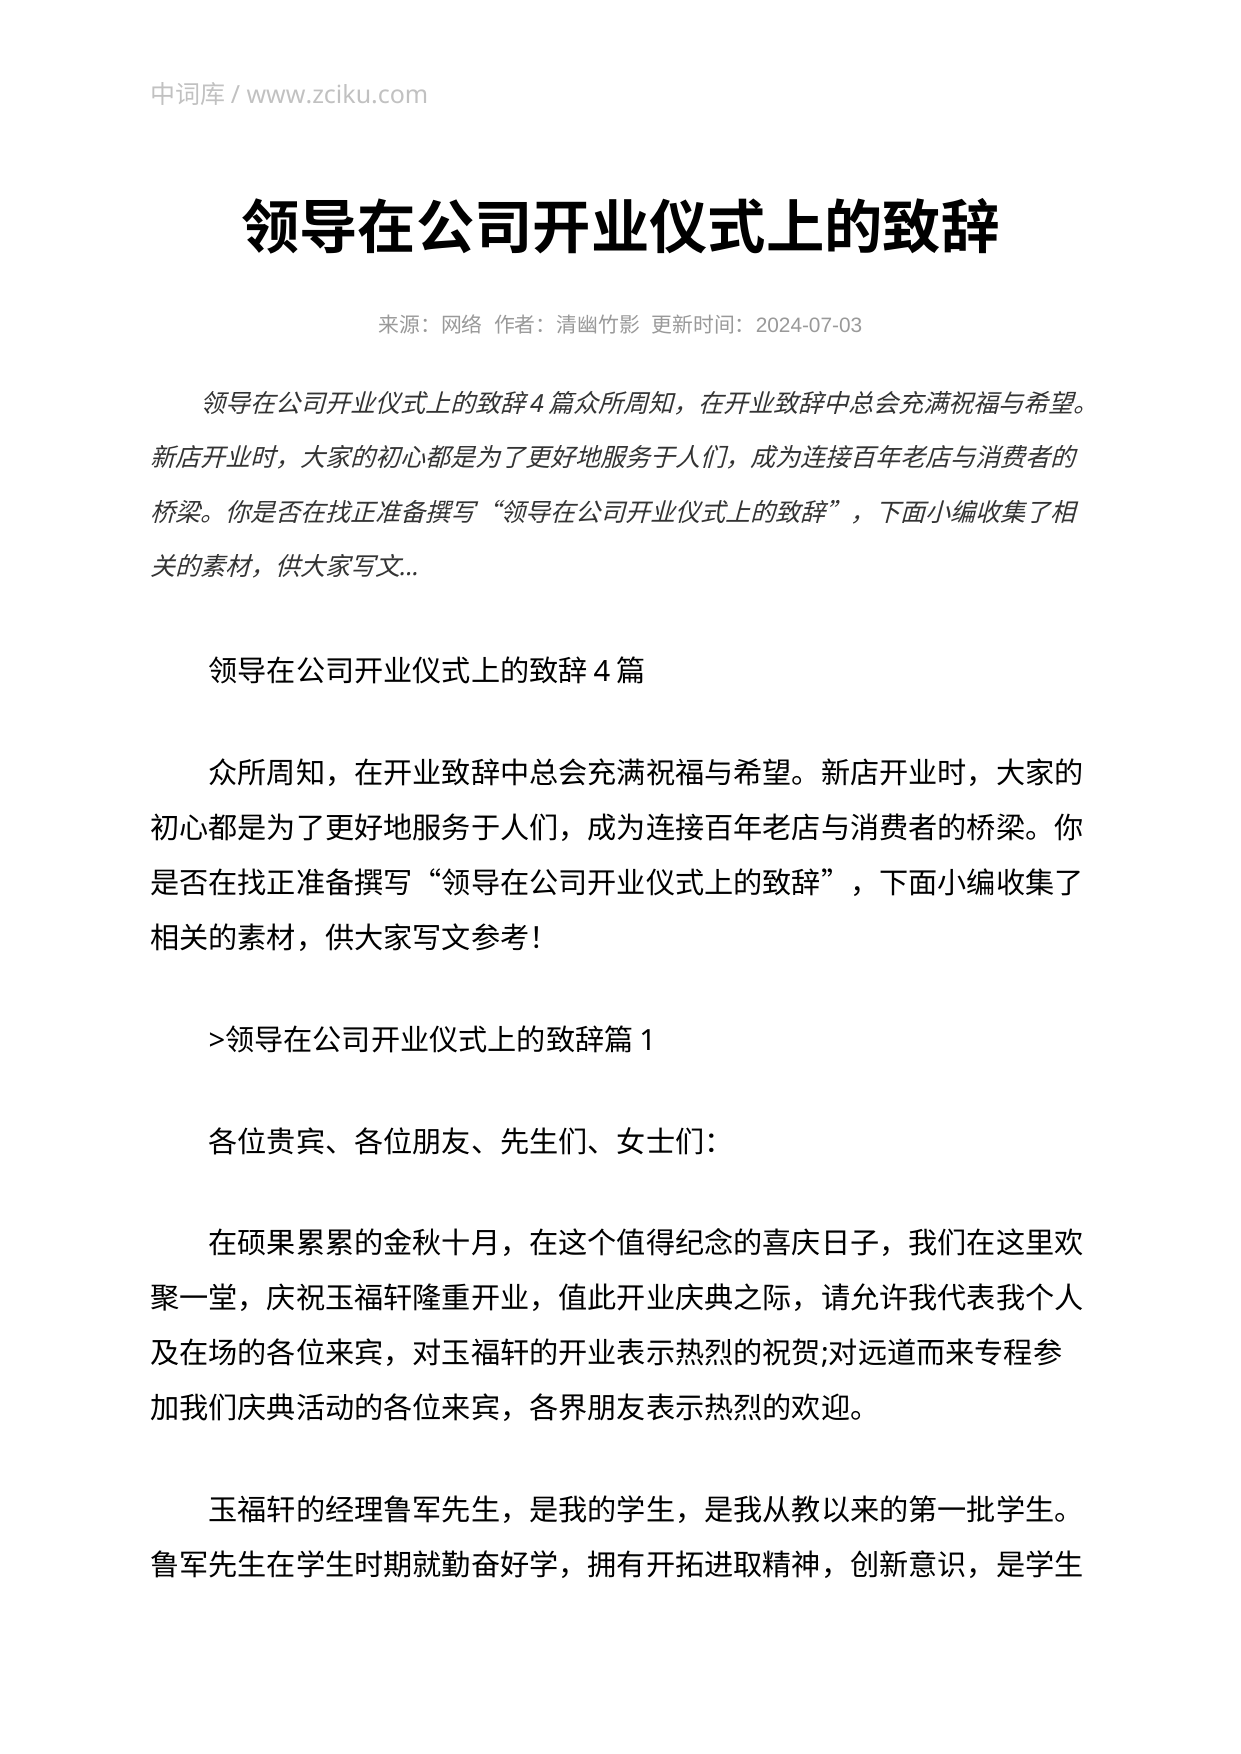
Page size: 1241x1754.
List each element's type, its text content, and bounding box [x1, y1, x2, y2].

text 众所周知，在开业致辞中总会充满祝福与希望。新店开业时，大家的初心都是为了更好地服务于人们，成为连接百年老店与消费者的桥梁。你是否在找正准备撰写“领导在公司开业仪式上的致辞”，下面小编收集了相关的素材，供大家写文参考！ [150, 750, 1090, 957]
text 各位贵宾、各位朋友、先生们、女士们： [150, 1118, 1090, 1161]
text 领导在公司开业仪式上的致辞4篇 [150, 648, 1090, 690]
subtitle 领导在公司开业仪式上的致辞 [150, 181, 1090, 266]
text 来源：网络 作者：清幽竹影 更新时间：2024-07-03 [150, 313, 1090, 337]
text >领导在公司开业仪式上的致辞篇1 [150, 1016, 1090, 1059]
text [150, 1487, 1090, 1584]
text 领导在公司开业仪式上的致辞4篇众所周知，在开业致辞中总会充满祝福与希望。新店开业时，大家的初心都是为了更好地服务于人们，成为连接百年老店与消费者的桥梁。你是否在找正准备撰写“领导在公司开业仪式上的致辞”，下面小编收集了相关的素材，供大家写文... [150, 383, 1090, 583]
text 在硕果累累的金秋十月，在这个值得纪念的喜庆日子，我们在这里欢聚一堂，庆祝玉福轩隆重开业，值此开业庆典之际，请允许我代表我个人及在场的各位来宾，对玉福轩的开业表示热烈的祝贺;对远道而来专程参加我们庆典活动的各位来宾，各界朋友表示热烈的欢迎。 [150, 1220, 1090, 1427]
